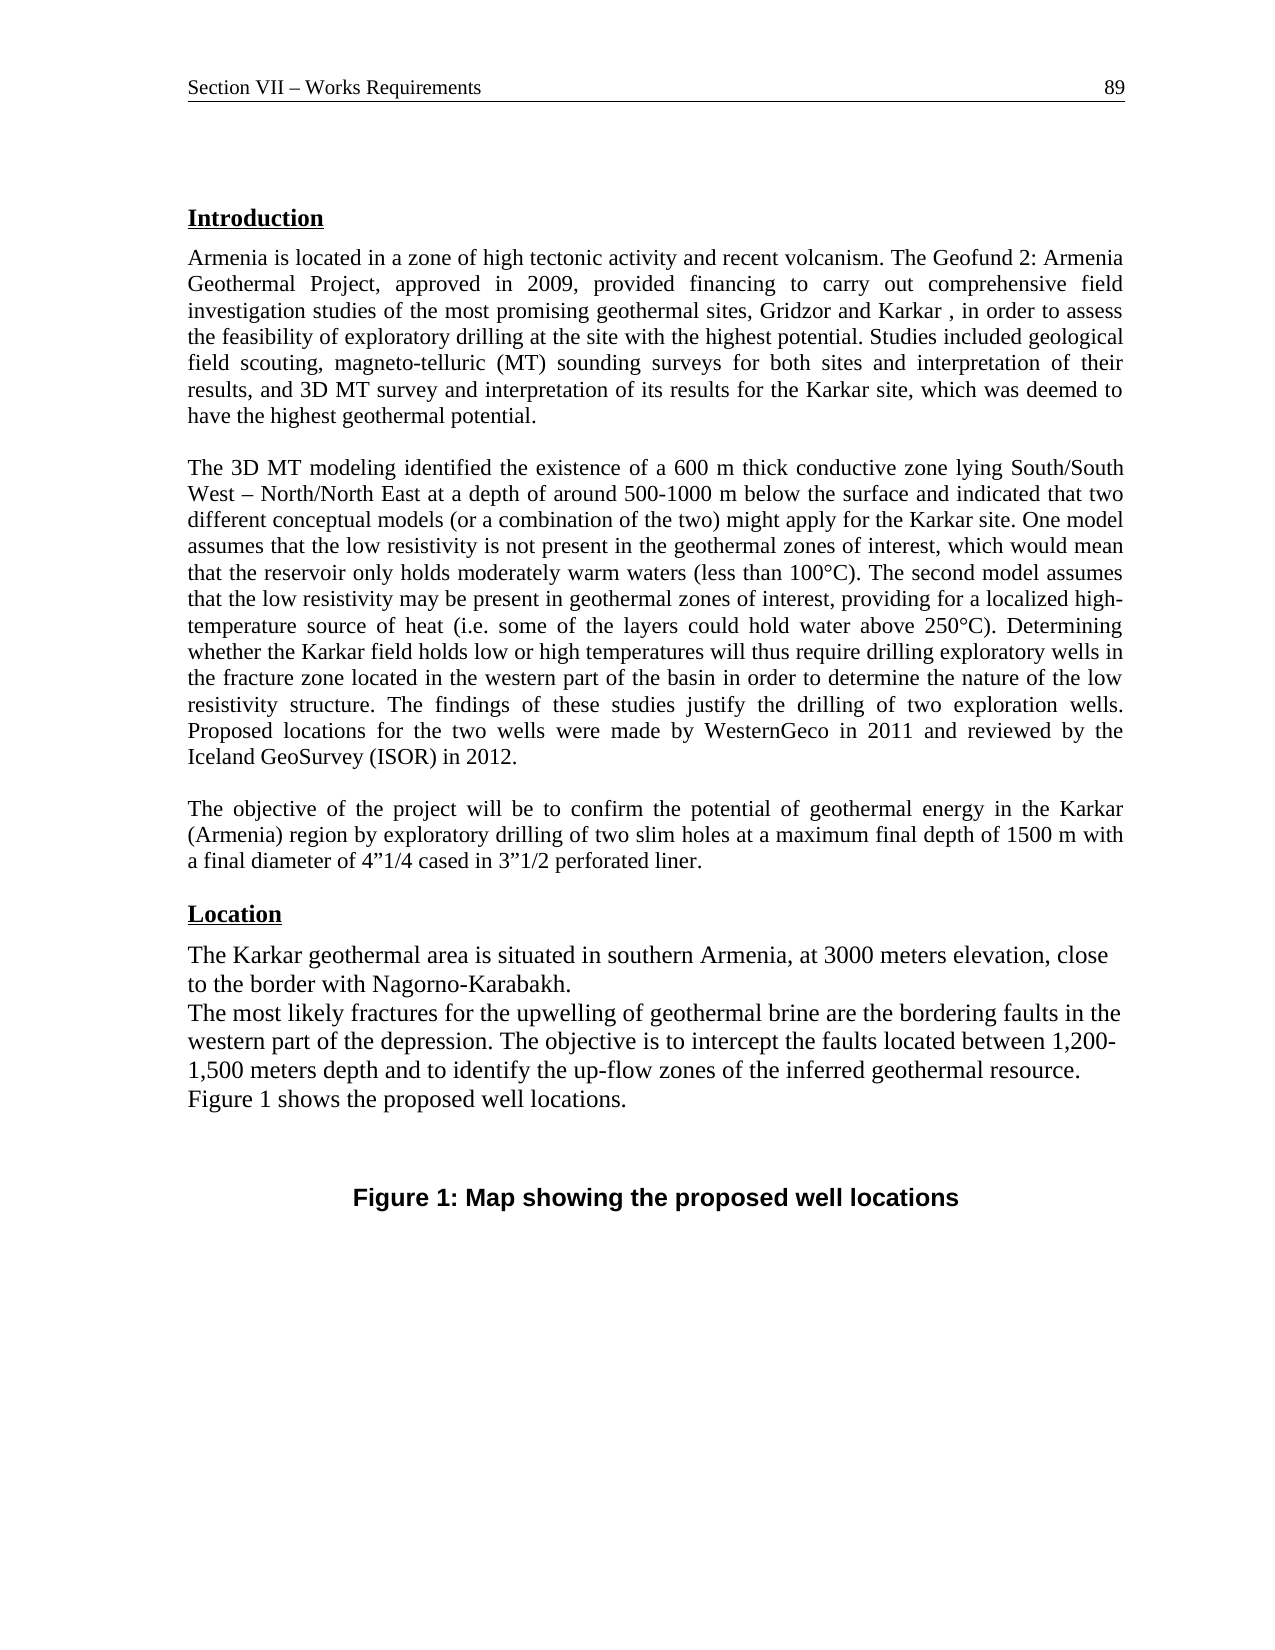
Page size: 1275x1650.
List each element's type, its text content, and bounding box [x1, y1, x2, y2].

text The 3D MT modeling identified the existence of a 600 m thick conductive zone lying South/South West – North/North East at a depth of around 500-1000 m below the surface and indicated that two different conceptual models (or a combination of the two) might apply for the Karkar site. One model assumes that the low resistivity is not present in the geothermal zones of interest, which would mean that the reservoir only holds moderately warm waters (less than 100°С). The second model assumes that the low resistivity may be present in geothermal zones of interest, providing for a localized high-temperature source of heat (i.e. some of the layers could hold water above 250°С). Determining whether the Karkar field holds low or high temperatures will thus require drilling exploratory wells in the fracture zone located in the western part of the basin in order to determine the nature of the low resistivity structure. The findings of these studies justify the drilling of two exploration wells. Proposed locations for the two wells were made by WesternGeco in 2011 and reviewed by the Iceland GeoSurvey (ISOR) in 2012. [187, 453, 1125, 770]
text The most likely fractures for the upwelling of geothermal brine are the bordering faults in the western part of the depression. The objective is to intercept the faults located between 1,200-1,500 meters depth and to identify the up-flow zones of the inferred geothermal resource. Figure 1 shows the proposed well locations. [187, 998, 1125, 1113]
text Figure 1: Map showing the proposed well locations [187, 1183, 1125, 1211]
text Location [187, 899, 1125, 928]
text The objective of the project will be to confirm the potential of geothermal energy in the Karkar (Armenia) region by exploratory drilling of two slim holes at a maximum final depth of 1500 m with a final diameter of 4”1/4 cased in 3”1/2 perforated liner. [187, 795, 1125, 874]
text Armenia is located in a zone of high tectonic activity and recent volcanism. The Geofund 2: Armenia Geothermal Project, approved in 2009, provided financing to carry out comprehensive field investigation studies of the most promising geothermal sites, Gridzor and Karkar , in order to assess the feasibility of exploratory drilling at the site with the highest potential. Studies included geological field scouting, magneto-telluric (MT) sounding surveys for both sites and interpretation of their results, and 3D MT survey and interpretation of its results for the Karkar site, which was deemed to have the highest geothermal potential. [187, 244, 1125, 428]
text Introduction [187, 203, 1125, 232]
text The Karkar geothermal area is situated in southern Armenia, at 3000 meters elevation, close to the border with Nagorno-Karabakh. [187, 940, 1125, 998]
